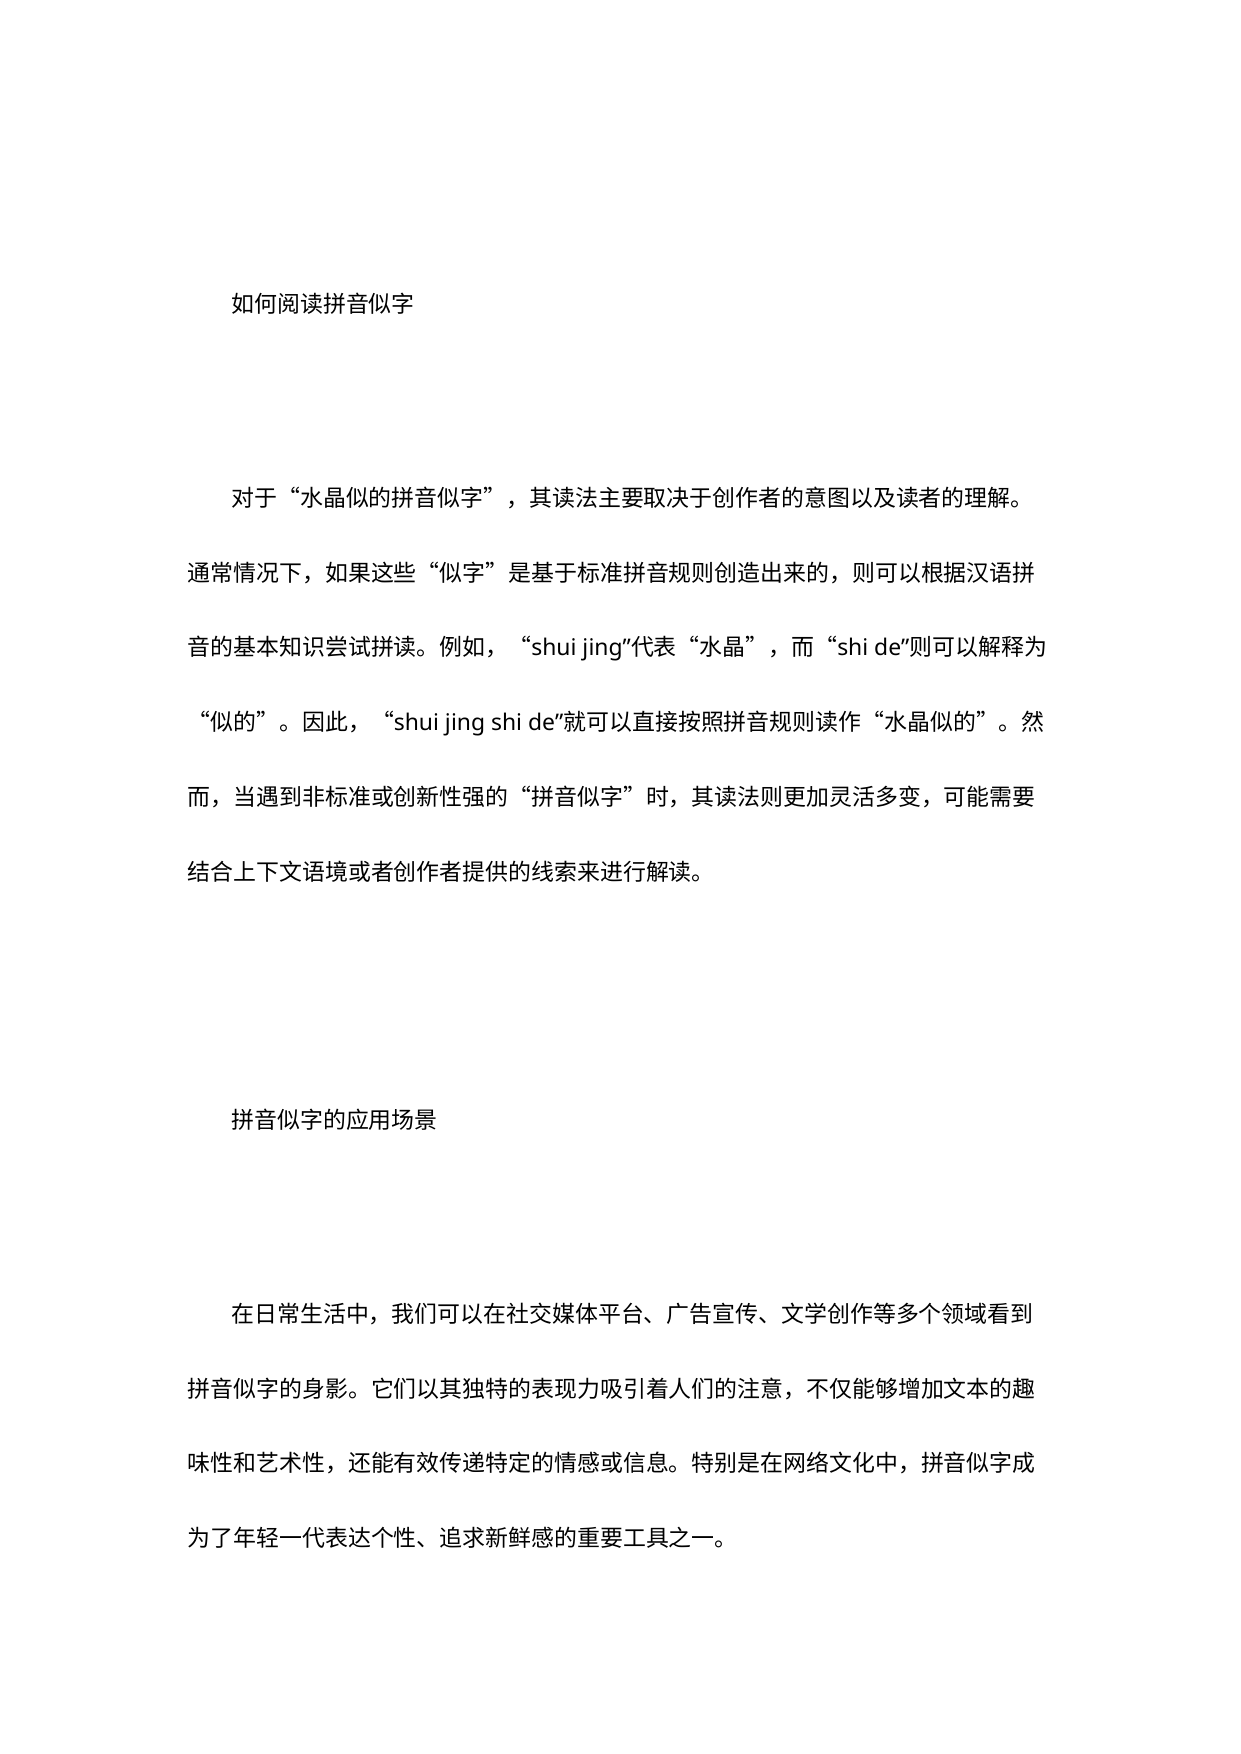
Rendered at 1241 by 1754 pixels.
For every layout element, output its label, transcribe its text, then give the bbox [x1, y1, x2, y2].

text 对于“水晶似的拼音似字”，其读法主要取决于创作者的意图以及读者的理解。通常情况下，如果这些“似字”是基于标准拼音规则创造出来的，则可以根据汉语拼音的基本知识尝试拼读。例如，“shui jing”代表“水晶”，而“shi de”则可以解释为“似的”。因此，“shui jing shi de”就可以直接按照拼音规则读作“水晶似的”。然而，当遇到非标准或创新性强的“拼音似字”时，其读法则更加灵活多变，可能需要结合上下文语境或者创作者提供的线索来进行解读。 [187, 464, 1053, 902]
text 拼音似字的应用场景 [187, 1086, 1053, 1151]
text 在日常生活中，我们可以在社交媒体平台、广告宣传、文学创作等多个领域看到拼音似字的身影。它们以其独特的表现力吸引着人们的注意，不仅能够增加文本的趣味性和艺术性，还能有效传递特定的情感或信息。特别是在网络文化中，拼音似字成为了年轻一代表达个性、追求新鲜感的重要工具之一。 [187, 1280, 1053, 1569]
text 如何阅读拼音似字 [187, 270, 1053, 335]
